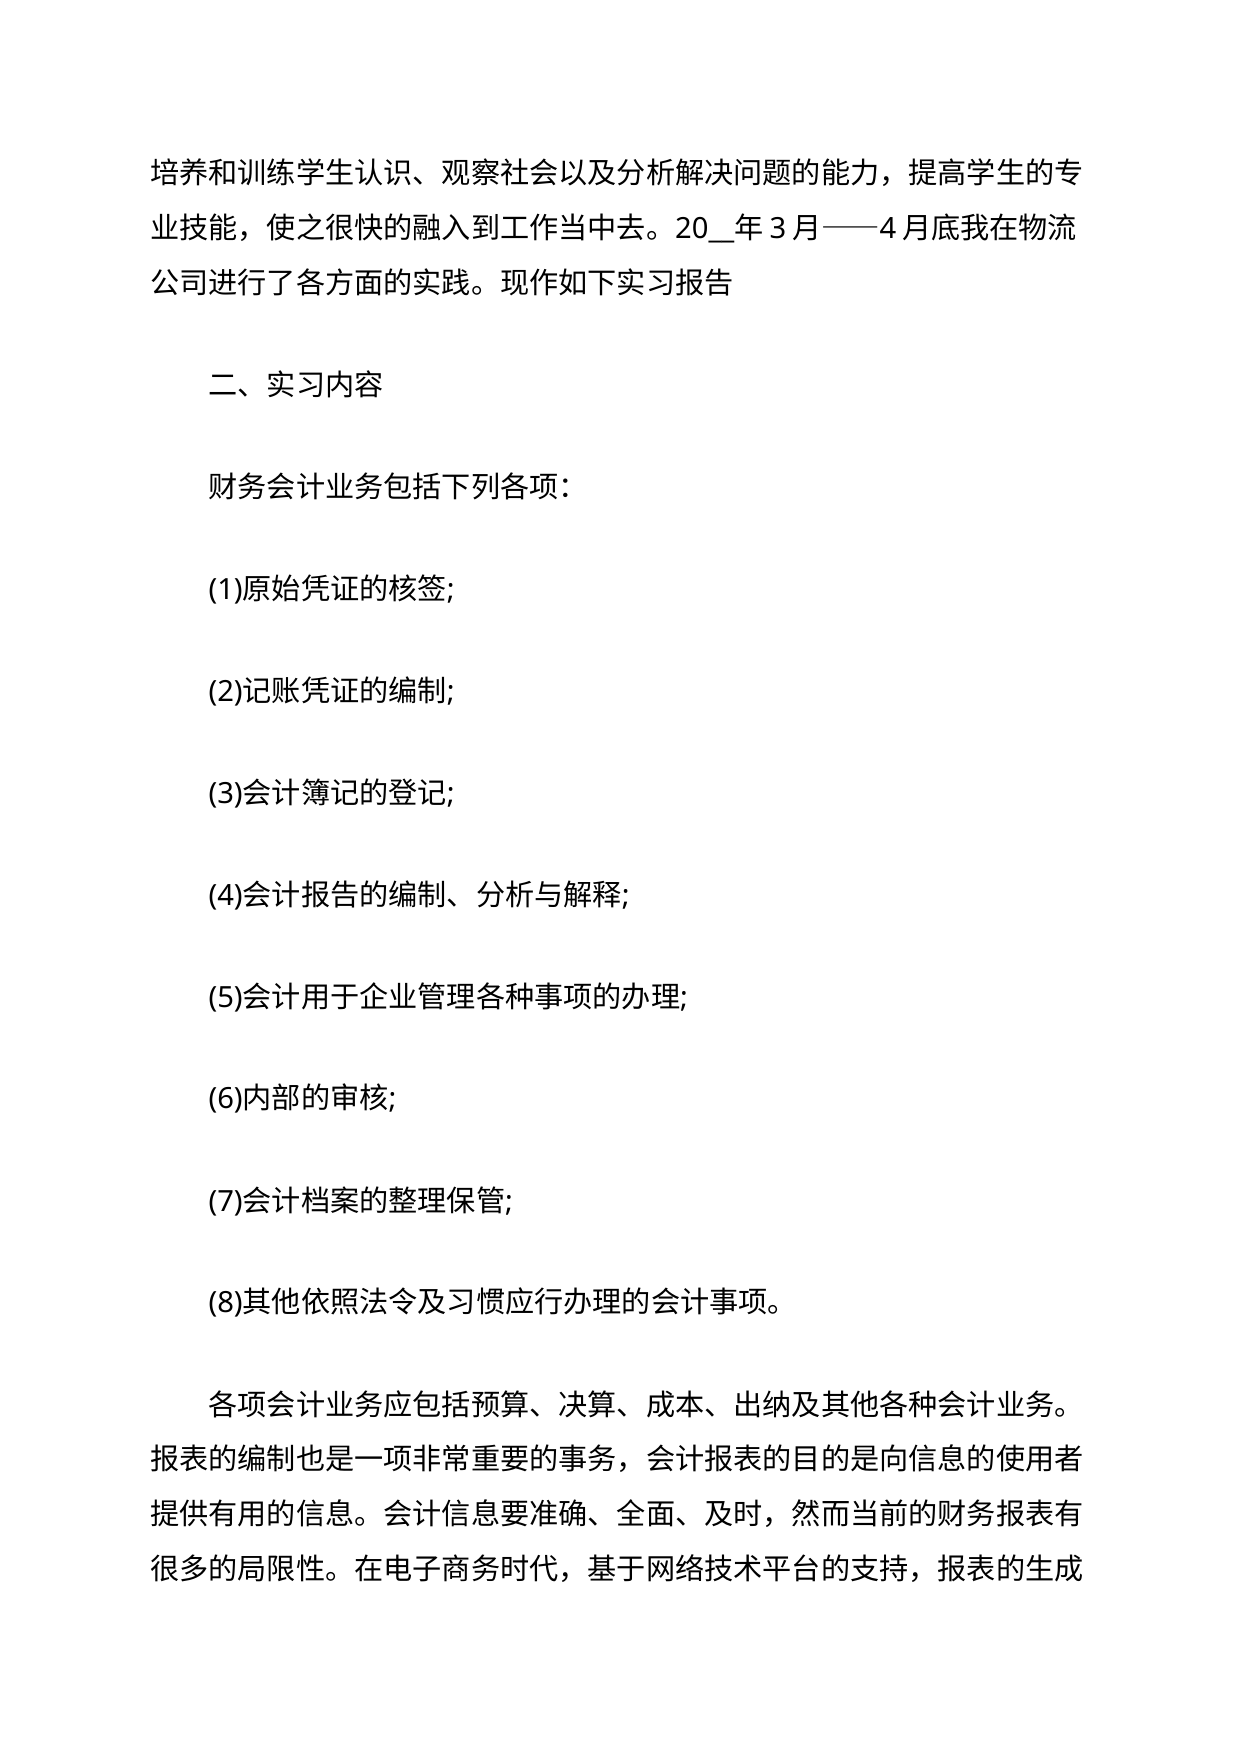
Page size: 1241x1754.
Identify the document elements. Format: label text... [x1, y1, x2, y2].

text (8)其他依照法令及习惯应行办理的会计事项。 [150, 1279, 1090, 1321]
text (4)会计报告的编制、分析与解释; [150, 871, 1090, 913]
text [150, 150, 1090, 302]
text (2)记账凭证的编制; [150, 667, 1090, 709]
text (5)会计用于企业管理各种事项的办理; [150, 973, 1090, 1016]
text (6)内部的审核; [150, 1075, 1090, 1117]
text 二、实习内容 [150, 362, 1090, 404]
text 财务会计业务包括下列各项： [150, 463, 1090, 506]
text (1)原始凭证的核签; [150, 565, 1090, 608]
text (3)会计簿记的登记; [150, 769, 1090, 812]
text (7)会计档案的整理保管; [150, 1177, 1090, 1219]
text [150, 1381, 1090, 1588]
